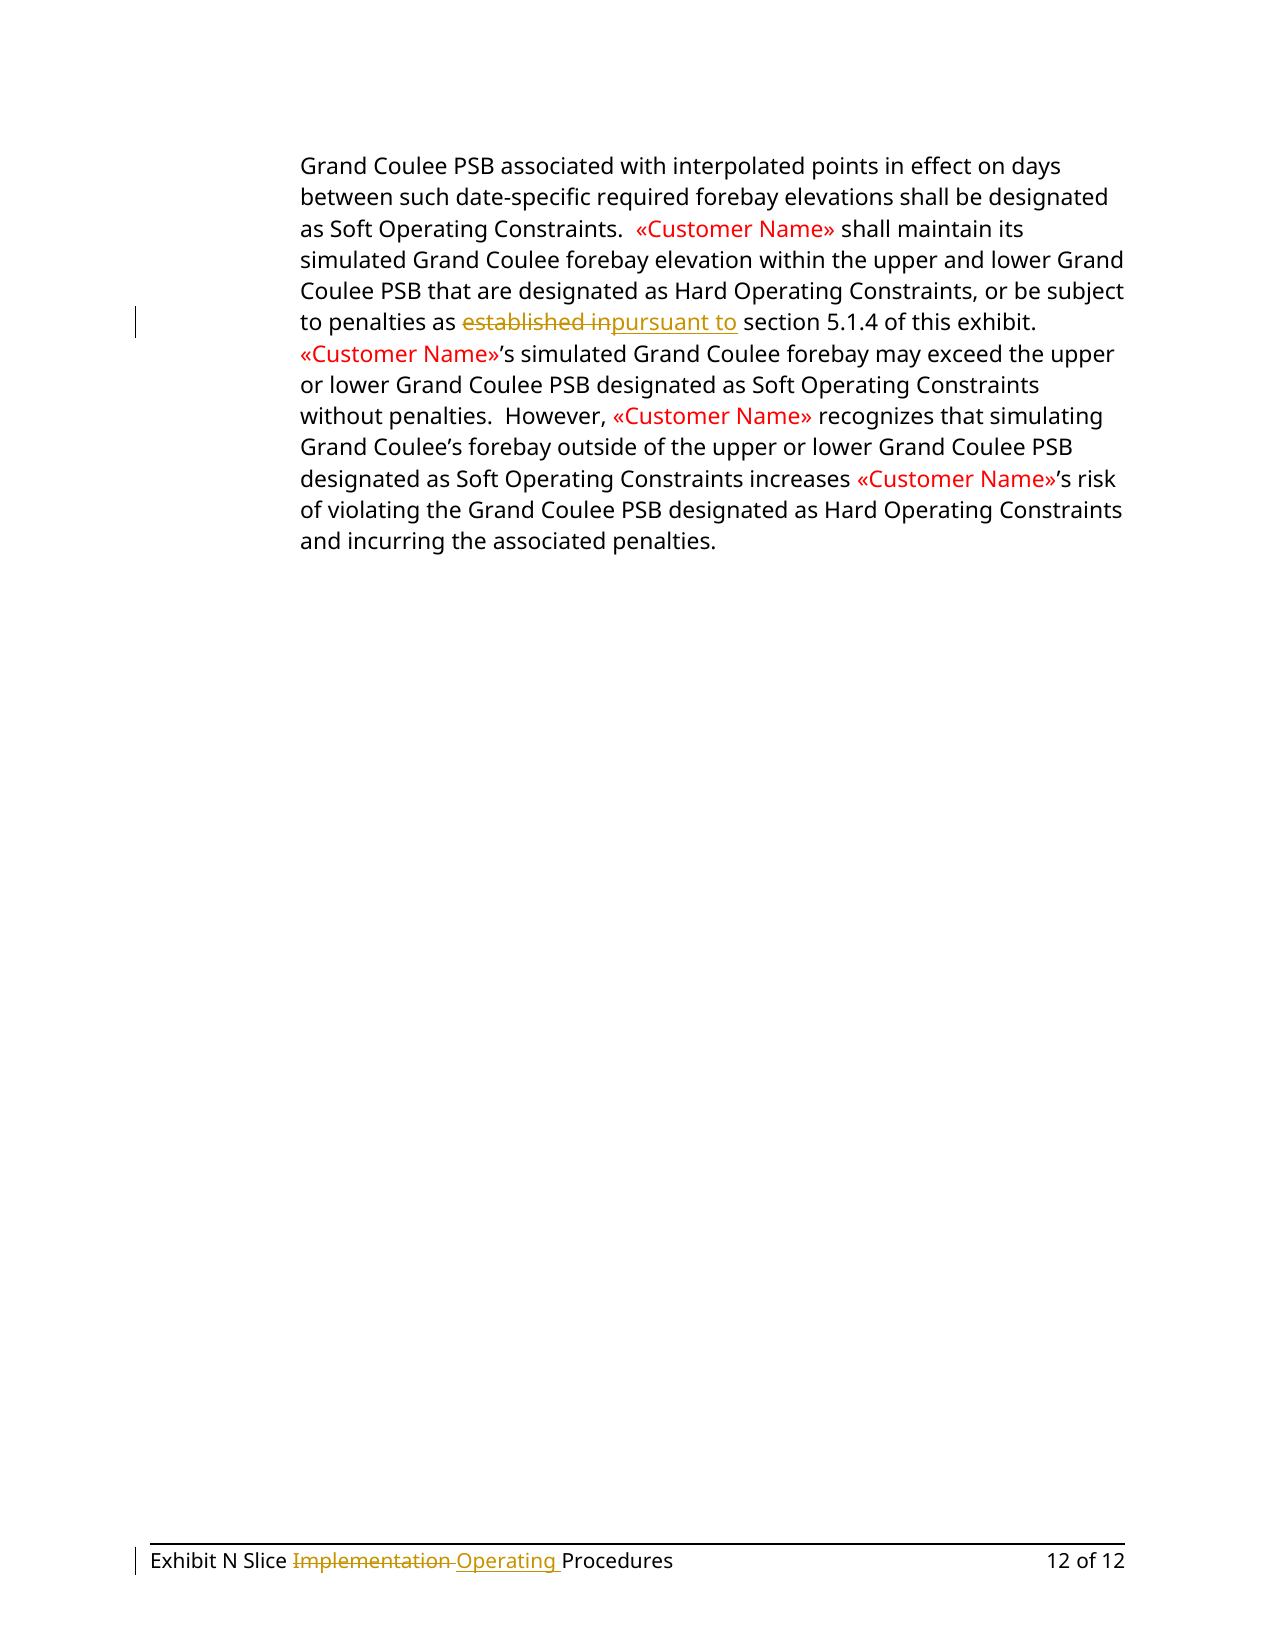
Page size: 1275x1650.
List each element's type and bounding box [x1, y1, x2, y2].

text [300, 150, 1125, 556]
